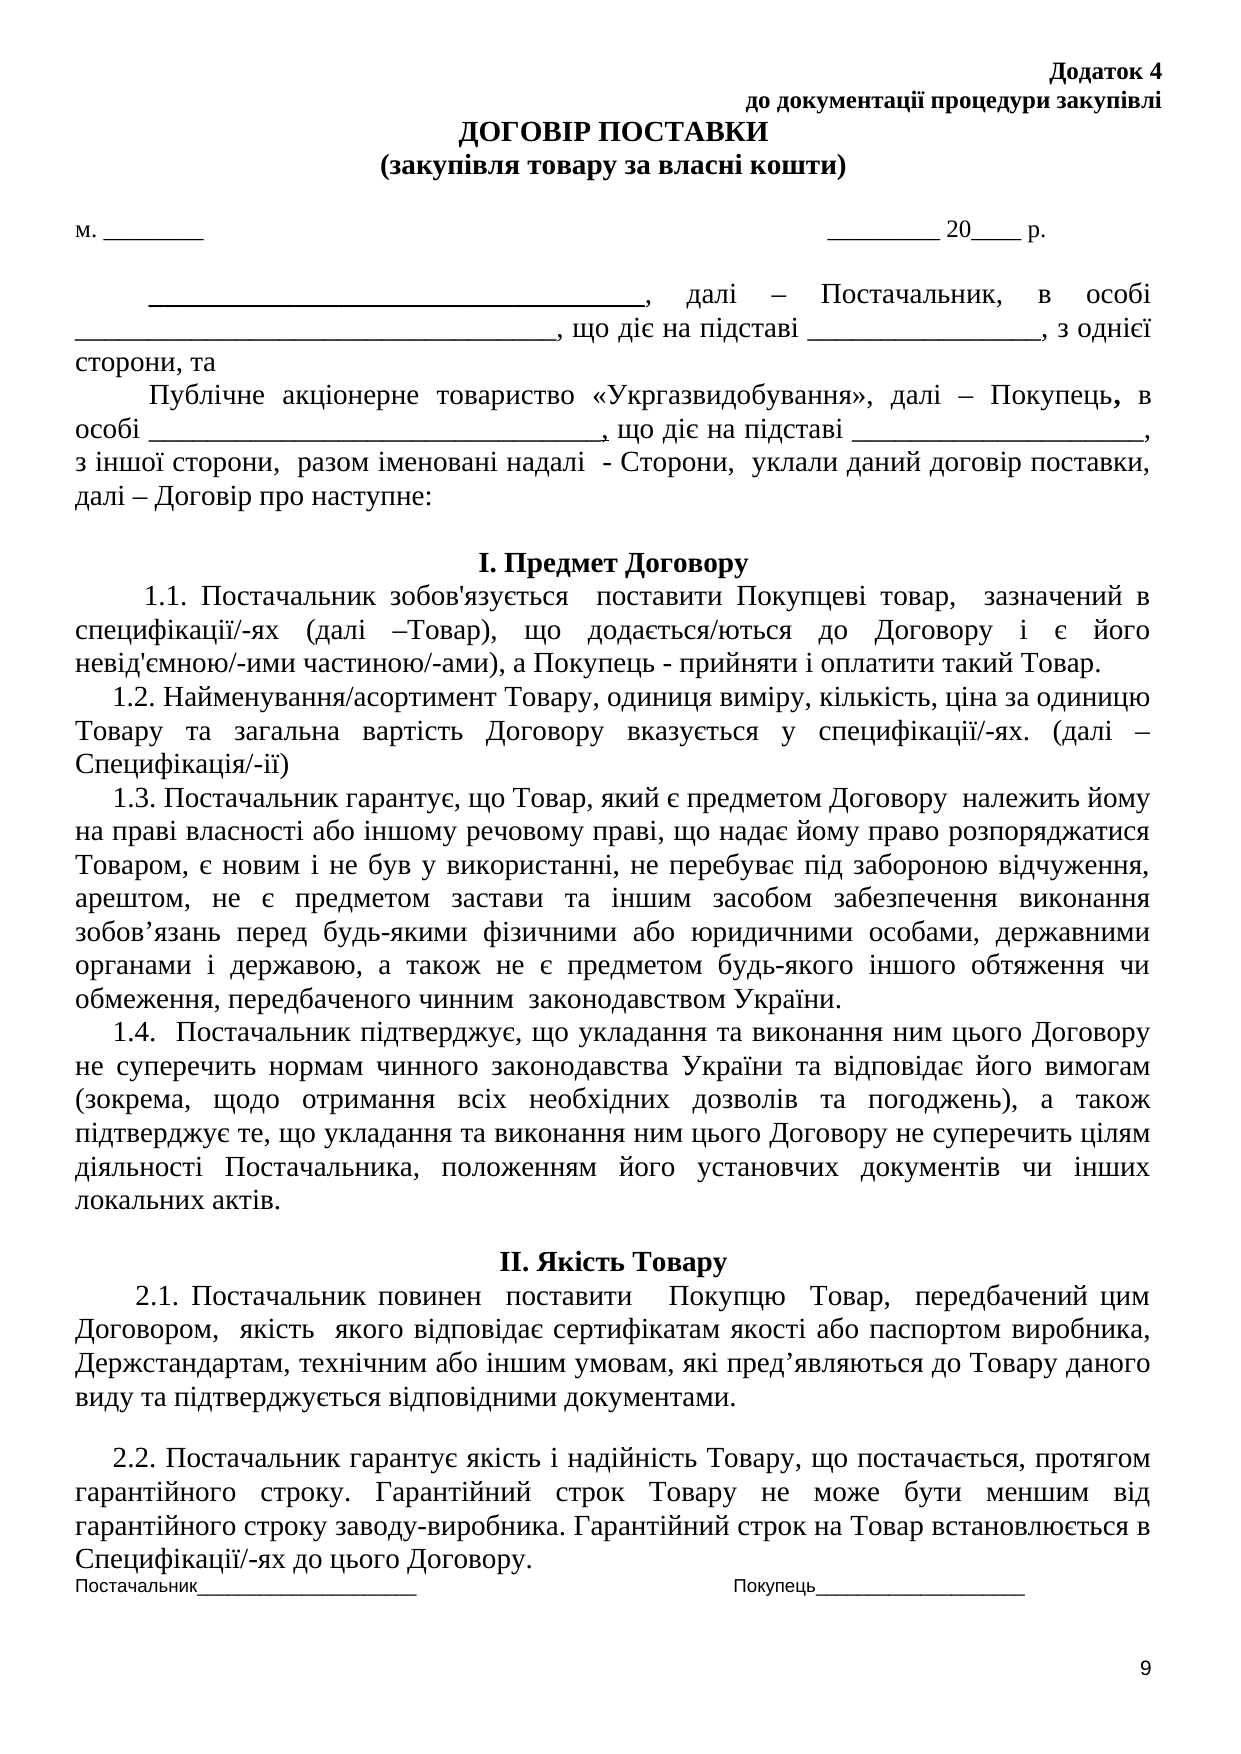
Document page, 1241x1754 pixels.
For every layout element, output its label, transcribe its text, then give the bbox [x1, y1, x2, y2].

text 1.4. Постачальник підтверджує, що укладання та виконання ним цього Договору не суперечить нормам чинного законодавства України та відповідає його вимогам (зокрема, щодо отримання всіх необхідних дозволів та погоджень), а також підтверджує те, що укладання та виконання ним цього Договору не суперечить цілям діяльності Постачальника, положенням його установчих документів чи інших локальних актів. [75, 1014, 1152, 1216]
text ДОГОВІР ПОСТАВКИ [75, 114, 1152, 147]
text 1.3. Постачальник гарантує, що Товар, який є предметом Договору належить йому на праві власності або іншому речовому праві, що надає йому право розпоряджатися Товаром, є новим і не був у використанні, не перебуває під забороною відчуження, арештом, не є предметом застави та іншим засобом забезпечення виконання зобов’язань перед будь-якими фізичними або юридичними особами, державними органами і державою, а також не є предметом будь-якого іншого обтяження чи обмеження, передбаченого чинним законодавством України. [75, 780, 1152, 1014]
text II. Якість Товару [75, 1244, 1152, 1278]
text I. Предмет Договору [75, 545, 1152, 578]
text м. ________ _________ 20____ р. [75, 214, 1152, 243]
text __________________________________, далі – Постачальник, в особі _________________________________, що діє на підставі ________________, з однієї сторони, та [75, 277, 1152, 377]
text 2.2. Постачальник гарантує якість і надійність Товару, що постачається, протягом гарантійного строку. Гарантійний строк Товару не може бути меншим від гарантійного строку заводу-виробника. Гарантійний строк на Товар встановлюється в Специфікації/-ях до цього Договору. [75, 1441, 1152, 1575]
text Додаток 4 [75, 56, 1162, 85]
text (закупівля товару за власні кошти) [75, 147, 1152, 181]
text 1.1. Постачальник зобов'язується поставити Покупцеві товар, зазначений в специфікації/-ях (далі –Товар), що додається/ються до Договору і є його невід'ємною/-ими частиною/-ами), а Покупець - прийняти і оплатити такий Товар. [75, 578, 1152, 679]
text 2.1. Постачальник повинен поставити Покупцю Товар, передбачений цим Договором, якість якого відповідає сертифікатам якості або паспортом виробника, Держстандартам, технічним або іншим умовам, які пред’являються до Товару даного виду та підтверджується відповідними документами. [75, 1278, 1152, 1412]
text 1.2. Найменування/асортимент Товару, одиниця виміру, кількість, ціна за одиницю Товару та загальна вартість Договору вказується у специфікації/-ях. (далі – Специфікація/-ії) [75, 679, 1152, 780]
text до документації процедури закупівлі [75, 85, 1162, 114]
text Публічне акціонерне товариство «Укргазвидобування», далі – Покупець, в особі _______________________________, що діє на підставі ____________________, з іншої сторони, разом іменовані надалі - Сторони, уклали даний договір поставки, далі – Договір про наступне: [75, 377, 1152, 511]
text Постачальник_____________________ Покупець____________________ [75, 1575, 1152, 1596]
